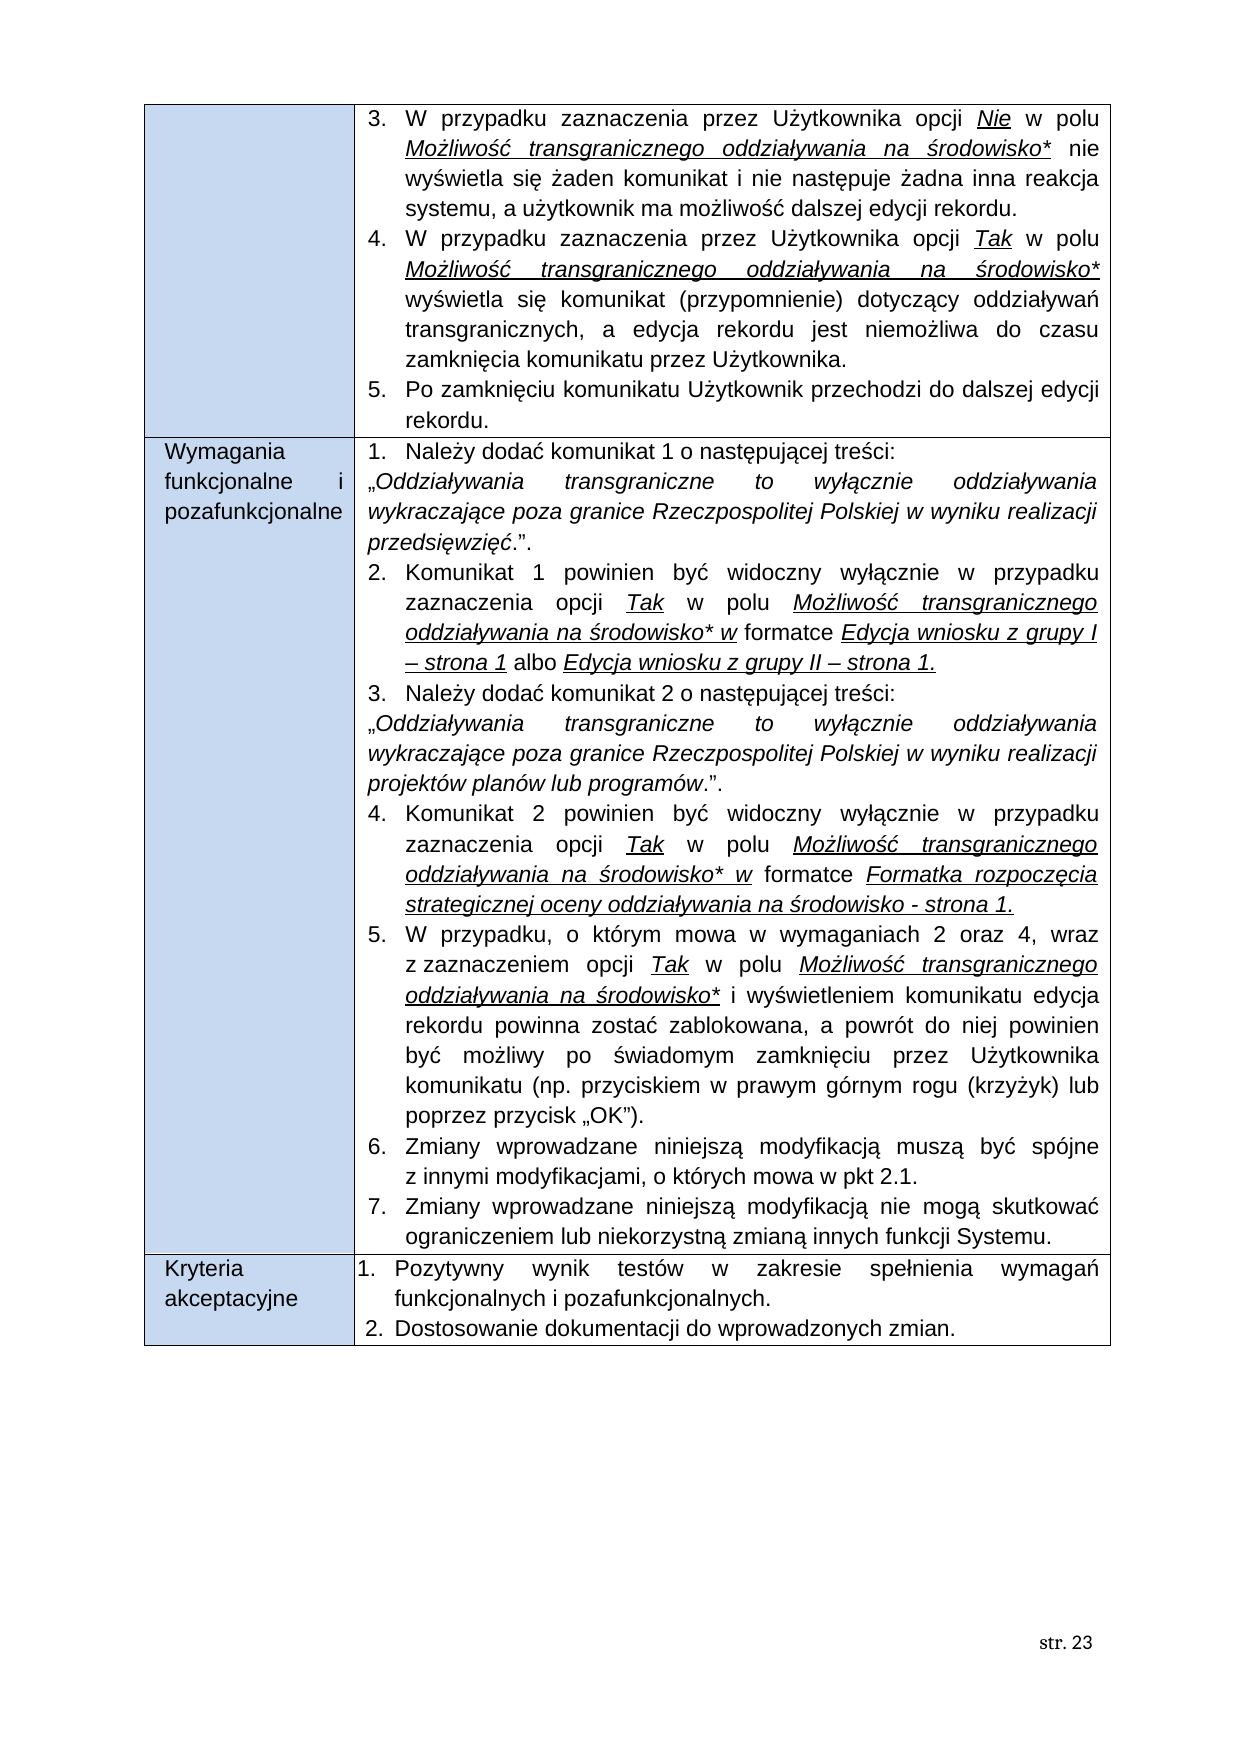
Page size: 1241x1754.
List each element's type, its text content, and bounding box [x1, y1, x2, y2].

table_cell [355, 105, 1110, 437]
table_cell Wymagania funkcjonalne i pozafunkcjonalne [145, 438, 354, 1253]
table_cell Należy dodać komunikat 1 o następującej treści: „Oddziaływania transgraniczne to wyłącznie oddziaływania wykraczające poza granice Rzeczpospolitej Polskiej w wyniku realizacji przedsięwzięć.”. Komunikat 1 powinien być widoczny wyłącznie w przypadku zaznaczenia opcji Tak w polu Możliwość transgranicznego oddziaływania na środowisko* w formatce Edycja wniosku z grupy I – strona 1 albo Edycja wniosku z grupy II – strona 1. Należy dodać komunikat 2 o następującej treści: „Oddziaływania transgraniczne to wyłącznie oddziaływania wykraczające poza granice Rzeczpospolitej Polskiej w wyniku realizacji projektów planów lub programów.”. Komunikat 2 powinien być widoczny wyłącznie w przypadku zaznaczenia opcji Tak w polu Możliwość transgranicznego oddziaływania na środowisko* w formatce Formatka rozpoczęcia strategicznej oceny oddziaływania na środowisko - strona 1. W przypadku, o którym mowa w wymaganiach 2 oraz 4, wraz z zaznaczeniem opcji Tak w polu Możliwość transgranicznego oddziaływania na środowisko* i wyświetleniem komunikatu edycja rekordu powinna zostać zablokowana, a powrót do niej powinien być możliwy po świadomym zamknięciu przez Użytkownika komunikatu (np. przyciskiem w prawym górnym rogu (krzyżyk) lub poprzez przycisk „OK”). Zmiany wprowadzane niniejszą modyfikacją muszą być spójne z innymi modyfikacjami, o których mowa w pkt 2.1. Zmiany wprowadzane niniejszą modyfikacją nie mogą skutkować ograniczeniem lub niekorzystną zmianą innych funkcji Systemu. [355, 438, 1110, 1253]
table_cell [145, 105, 354, 437]
table_cell Kryteria akceptacyjne [145, 1255, 354, 1345]
table_cell Pozytywny wynik testów w zakresie spełnienia wymagań funkcjonalnych i pozafunkcjonalnych. Dostosowanie dokumentacji do wprowadzonych zmian. [355, 1255, 1110, 1345]
